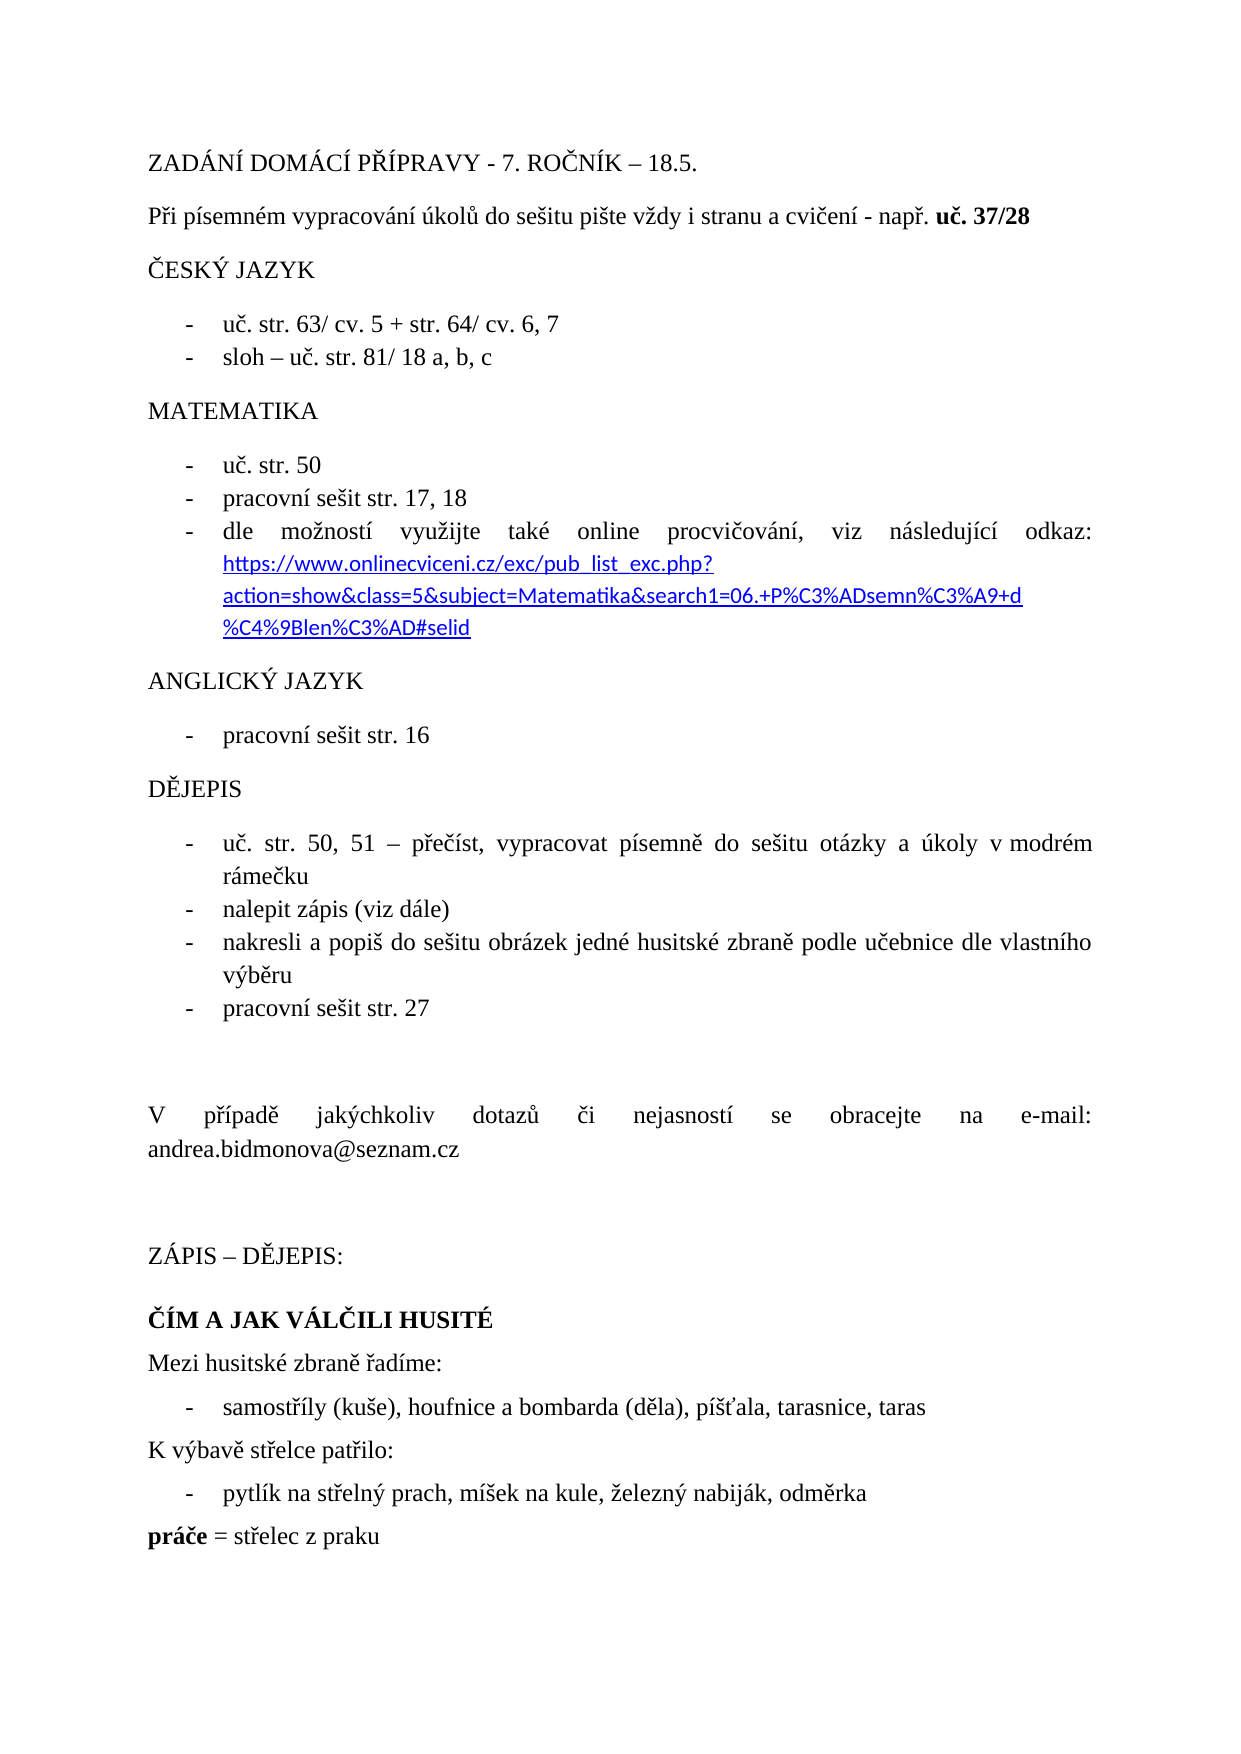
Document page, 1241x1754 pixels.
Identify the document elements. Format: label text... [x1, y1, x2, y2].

list uč. str. 50 [185, 450, 1093, 479]
list pracovní sešit str. 17, 18 [185, 483, 1093, 512]
text ZÁPIS – DĚJEPIS: [148, 1241, 1093, 1270]
text ČÍM A JAK VÁLČILI HUSITÉ [148, 1305, 1093, 1334]
text ČESKÝ JAZYK [148, 255, 1093, 284]
text Při písemném vypracování úkolů do sešitu pište vždy i stranu a cvičení - např. uč. 37/28 [148, 201, 1093, 230]
list samostříly (kuše), houfnice a bombarda (děla), píšťala, tarasnice, taras [185, 1392, 1093, 1420]
text DĚJEPIS [148, 774, 1093, 803]
list sloh – uč. str. 81/ 18 a, b, c [185, 342, 1093, 371]
list pracovní sešit str. 27 [185, 993, 1093, 1022]
list uč. str. 63/ cv. 5 + str. 64/ cv. 6, 7 [185, 309, 1093, 338]
list nalepit zápis (viz dále) [185, 894, 1093, 923]
text ZADÁNÍ DOMÁCÍ PŘÍPRAVY - 7. ROČNÍK – 18.5. [148, 148, 1093, 176]
text Mezi husitské zbraně řadíme: [148, 1348, 1093, 1377]
text MATEMATIKA [148, 396, 1093, 425]
text práče = střelec z praku [148, 1521, 1093, 1550]
list dle možností využijte také online procvičování, viz následující odkaz: https://www.onlinecviceni.cz/exc/pub_list_exc.php?action=show&class=5&subject=Matematika&search1=06.+P%C3%ADsemn%C3%A9+d%C4%9Blen%C3%AD#selid [185, 516, 1093, 641]
list nakresli a popiš do sešitu obrázek jedné husitské zbraně podle učebnice dle vlastního výběru [185, 927, 1093, 989]
list uč. str. 50, 51 – přečíst, vypracovat písemně do sešitu otázky a úkoly v modrém rámečku [185, 828, 1093, 889]
text ANGLICKÝ JAZYK [148, 666, 1093, 695]
text V případě jakýchkoliv dotazů či nejasností se obracejte na e-mail: andrea.bidmonova@seznam.cz [148, 1101, 1093, 1162]
list pracovní sešit str. 16 [185, 720, 1093, 749]
list pytlík na střelný prach, míšek na kule, železný nabiják, odměrka [185, 1478, 1093, 1507]
text K výbavě střelce patřilo: [148, 1435, 1093, 1463]
